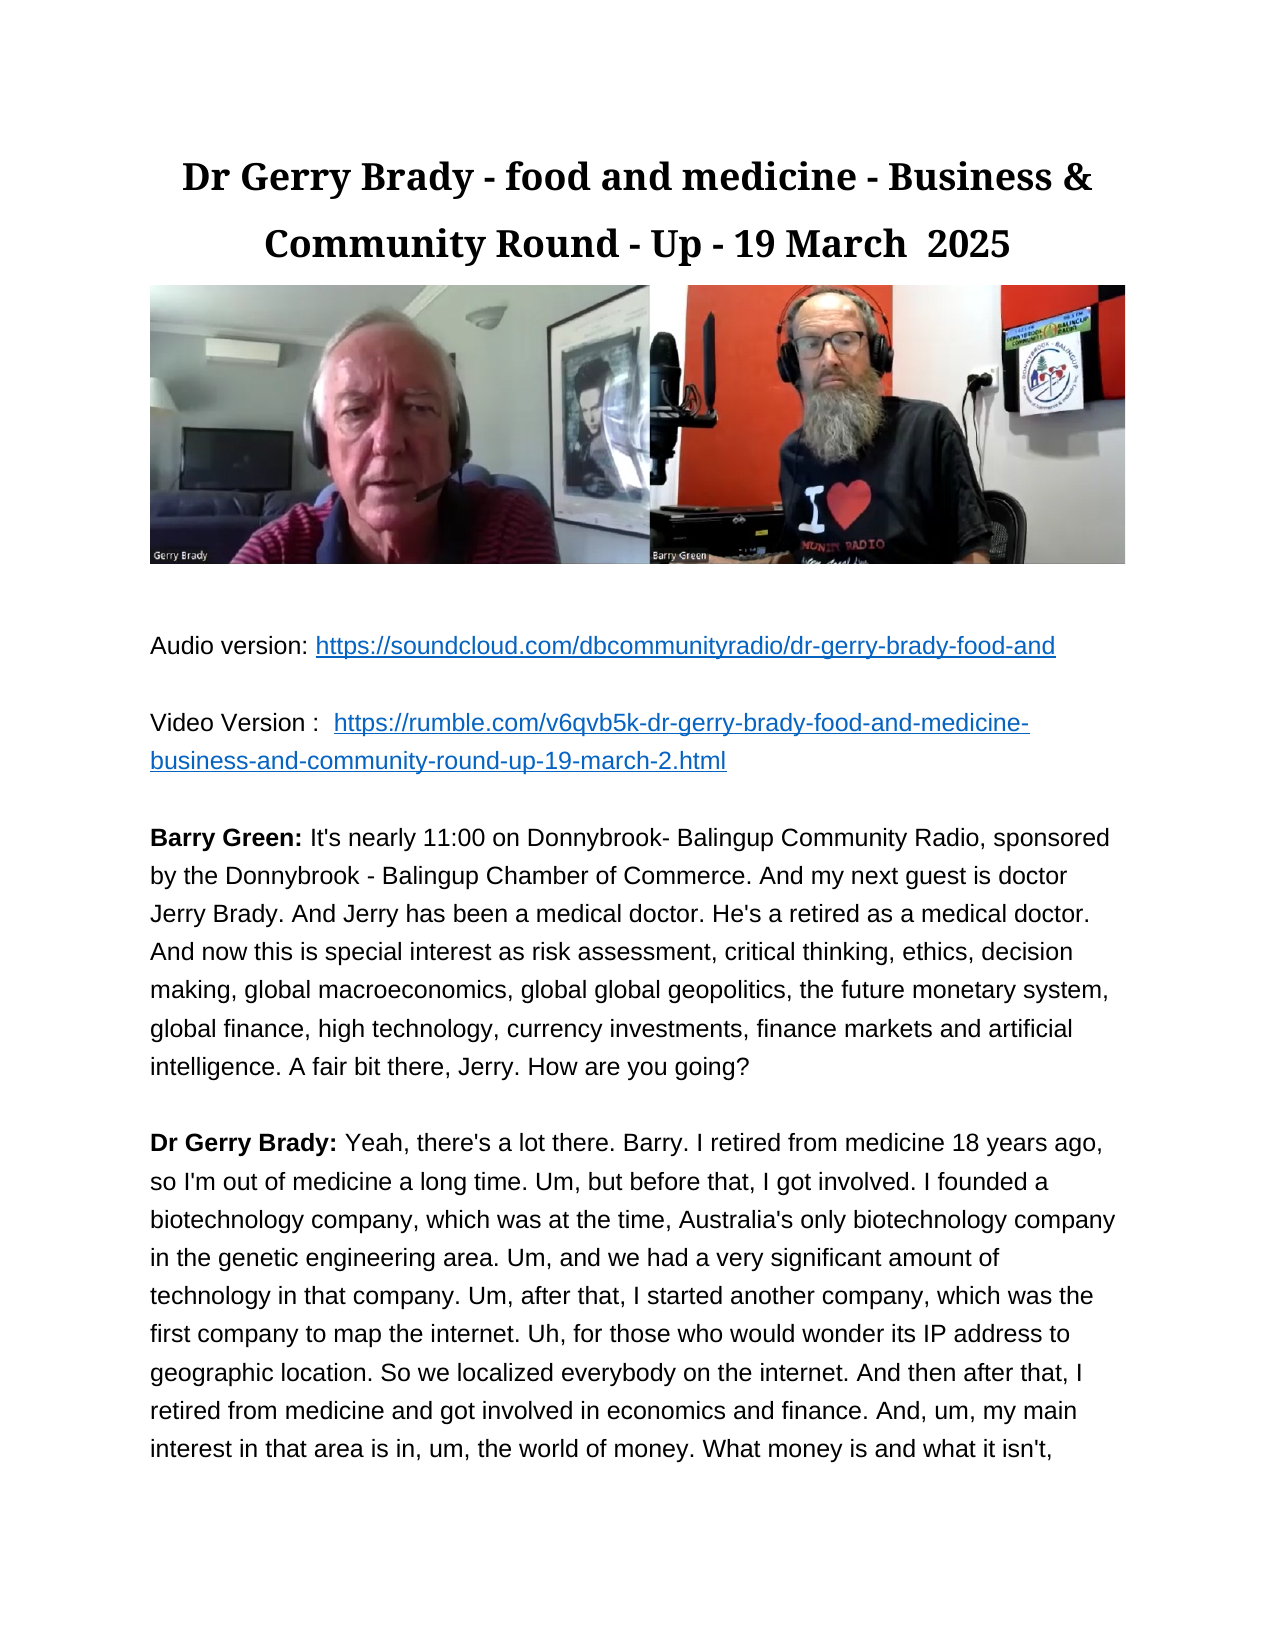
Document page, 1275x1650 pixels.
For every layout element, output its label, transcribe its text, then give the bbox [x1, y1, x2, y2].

subtitle Dr Gerry Brady - food and medicine - Business & Community Round - Up - 19 March 2025 [150, 150, 1125, 285]
picture [150, 285, 1125, 564]
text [150, 1128, 1125, 1463]
text Barry Green: It's nearly 11:00 on Donnybrook- Balingup Community Radio, sponsored by the Donnybrook - Balingup Chamber of Commerce. And my next guest is doctor Jerry Brady. And Jerry has been a medical doctor. He's a retired as a medical doctor. And now this is special interest as risk assessment, critical thinking, ethics, decision making, global macroeconomics, global global geopolitics, the future monetary system, global finance, high technology, currency investments, finance markets and artificial intelligence. A fair bit there, Jerry. How are you going? [150, 822, 1125, 1081]
text Audio version: https://soundcloud.com/dbcommunityradio/dr-gerry-brady-food-and [150, 631, 1125, 660]
text Video Version : https://rumble.com/v6qvb5k-dr-gerry-brady-food-and-medicine-business-and-community-round-up-19-march-2.html [150, 708, 1125, 775]
